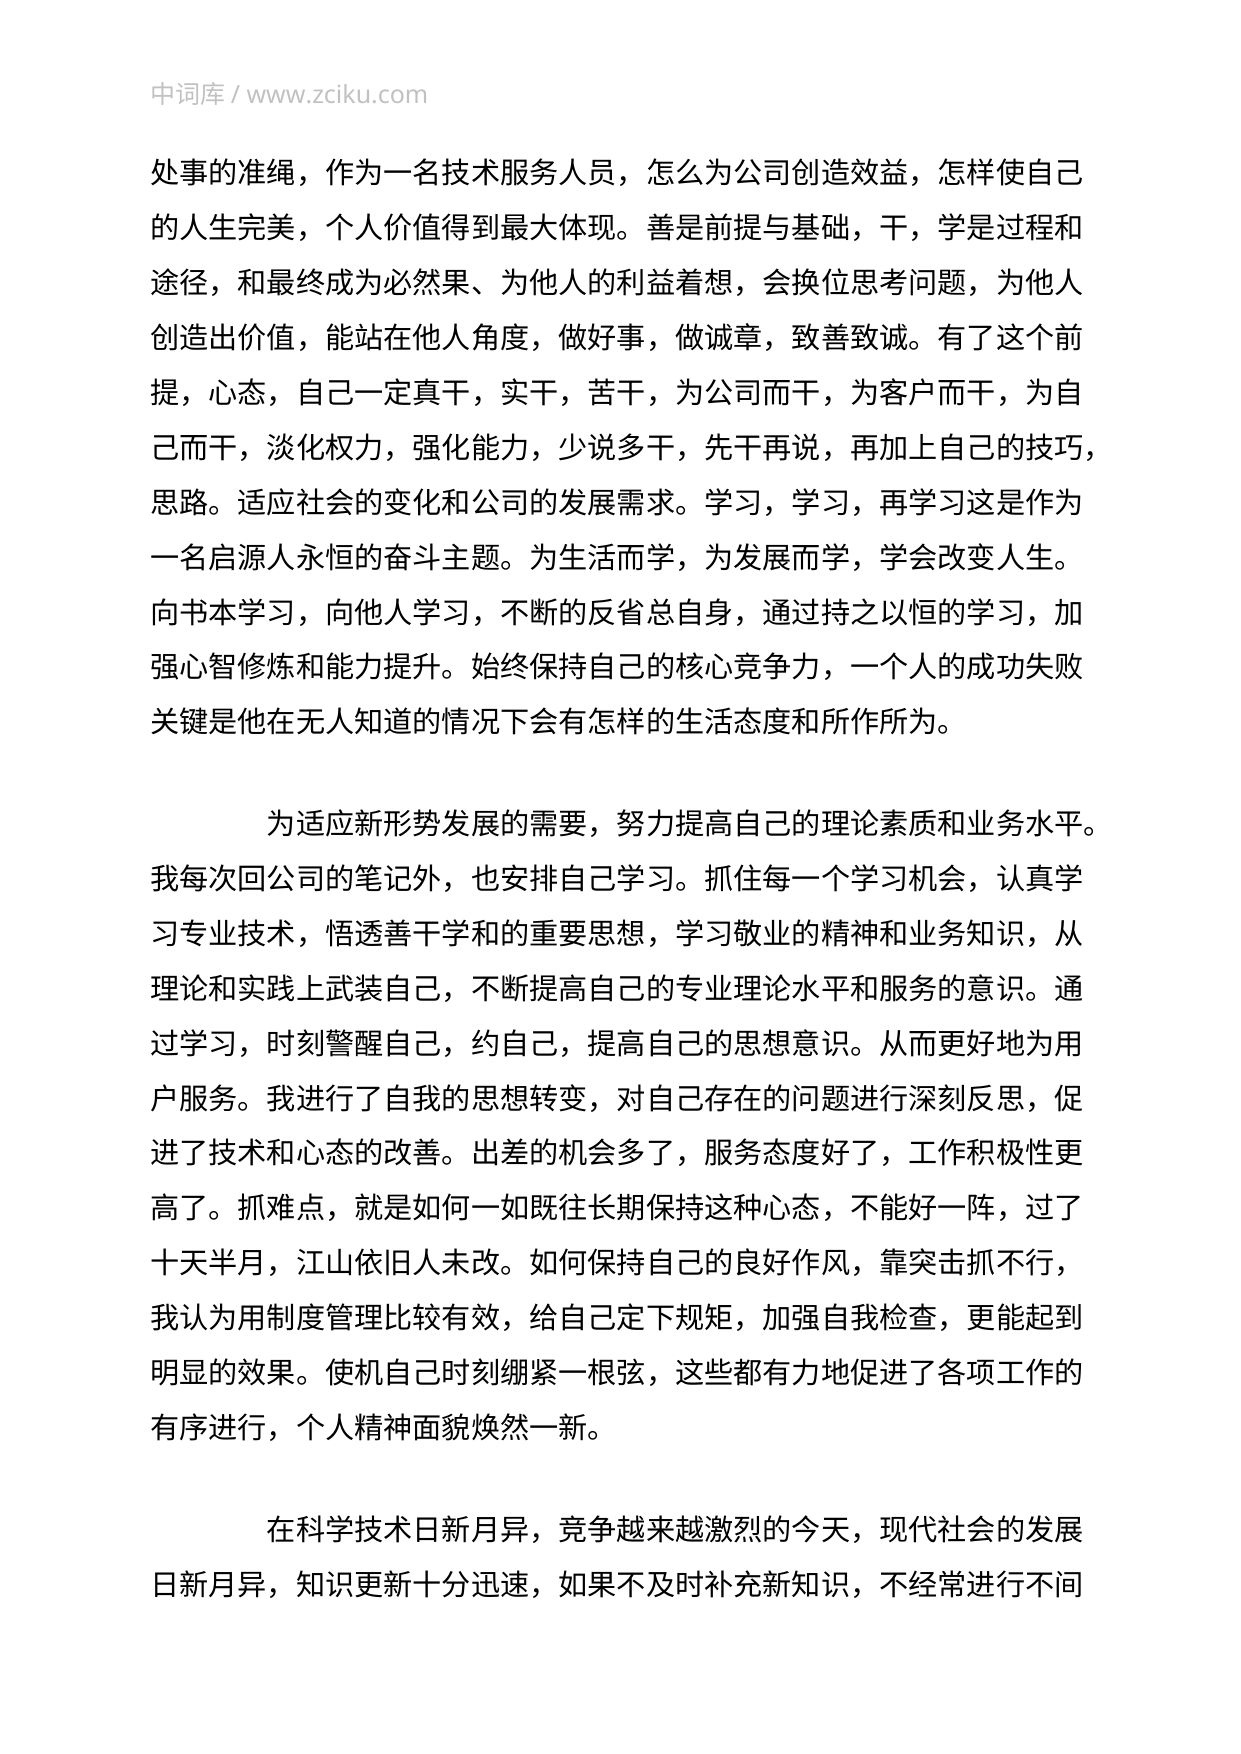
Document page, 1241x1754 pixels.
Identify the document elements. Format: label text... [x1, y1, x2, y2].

text 为适应新形势发展的需要，努力提高自己的理论素质和业务水平。我每次回公司的笔记外，也安排自己学习。抓住每一个学习机会，认真学习专业技术，悟透善干学和的重要思想，学习敬业的精神和业务知识，从理论和实践上武装自己，不断提高自己的专业理论水平和服务的意识。通过学习，时刻警醒自己，约自己，提高自己的思想意识。从而更好地为用户服务。我进行了自我的思想转变，对自己存在的问题进行深刻反思，促进了技术和心态的改善。出差的机会多了，服务态度好了，工作积极性更高了。抓难点，就是如何一如既往长期保持这种心态，不能好一阵，过了十天半月，江山依旧人未改。如何保持自己的良好作风，靠突击抓不行，我认为用制度管理比较有效，给自己定下规矩，加强自我检查，更能起到明显的效果。使机自己时刻绷紧一根弦，这些都有力地促进了各项工作的有序进行，个人精神面貌焕然一新。 [150, 801, 1090, 1447]
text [150, 1506, 1090, 1603]
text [150, 150, 1090, 741]
